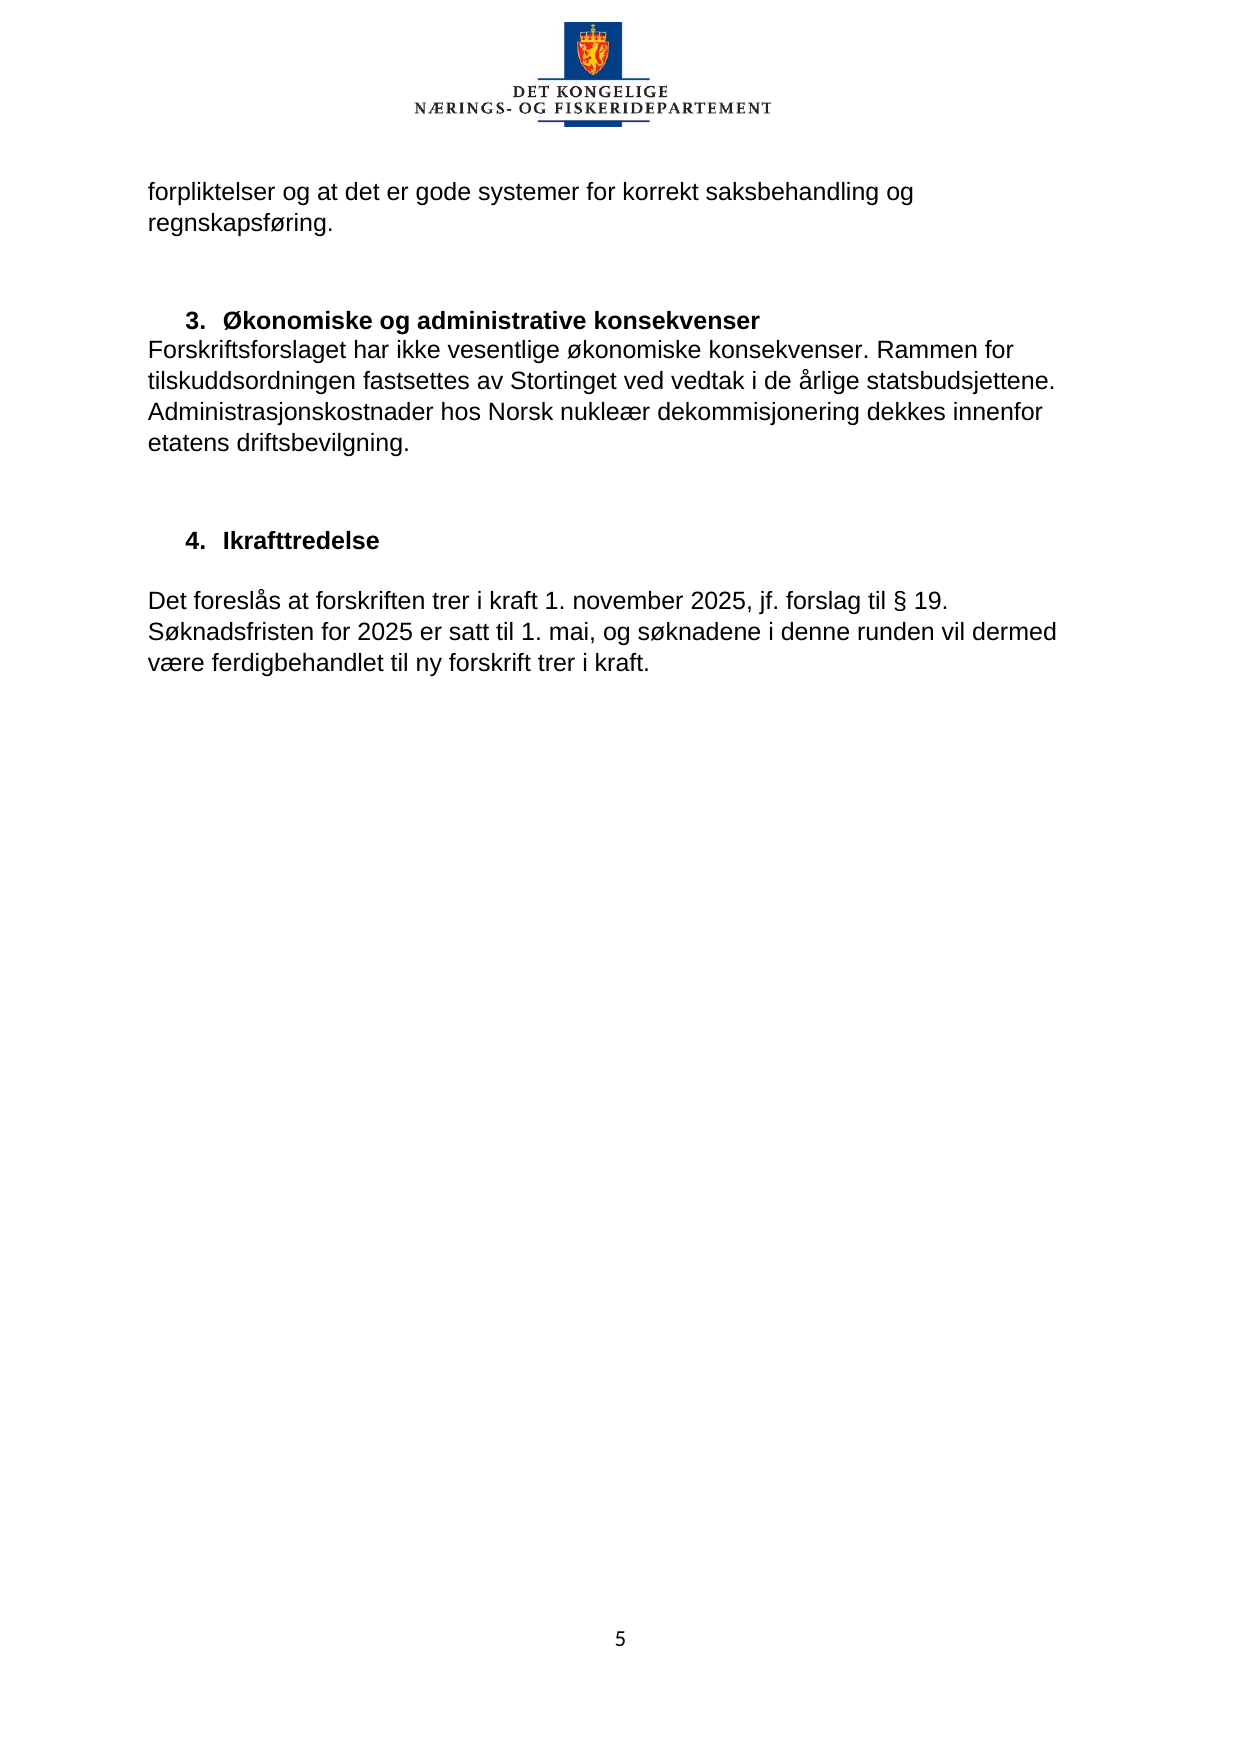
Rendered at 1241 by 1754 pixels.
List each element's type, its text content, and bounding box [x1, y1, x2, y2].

text Forskriftsforslaget har ikke vesentlige økonomiske konsekvenser. Rammen for tilskuddsordningen fastsettes av Stortinget ved vedtak i de årlige statsbudsjettene. Administrasjonskostnader hos Norsk nukleær dekommisjonering dekkes innenfor etatens driftsbevilgning. [148, 335, 1093, 457]
list Ikrafttredelse [185, 523, 1093, 555]
text Det foreslås at forskriften trer i kraft 1. november 2025, jf. forslag til § 19. Søknadsfristen for 2025 er satt til 1. mai, og søknadene i denne runden vil dermed være ferdigbehandlet til ny forskrift trer i kraft. [148, 586, 1093, 677]
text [148, 177, 1093, 237]
picture [414, 22, 772, 127]
list Økonomiske og administrative konsekvenser [185, 304, 1093, 335]
